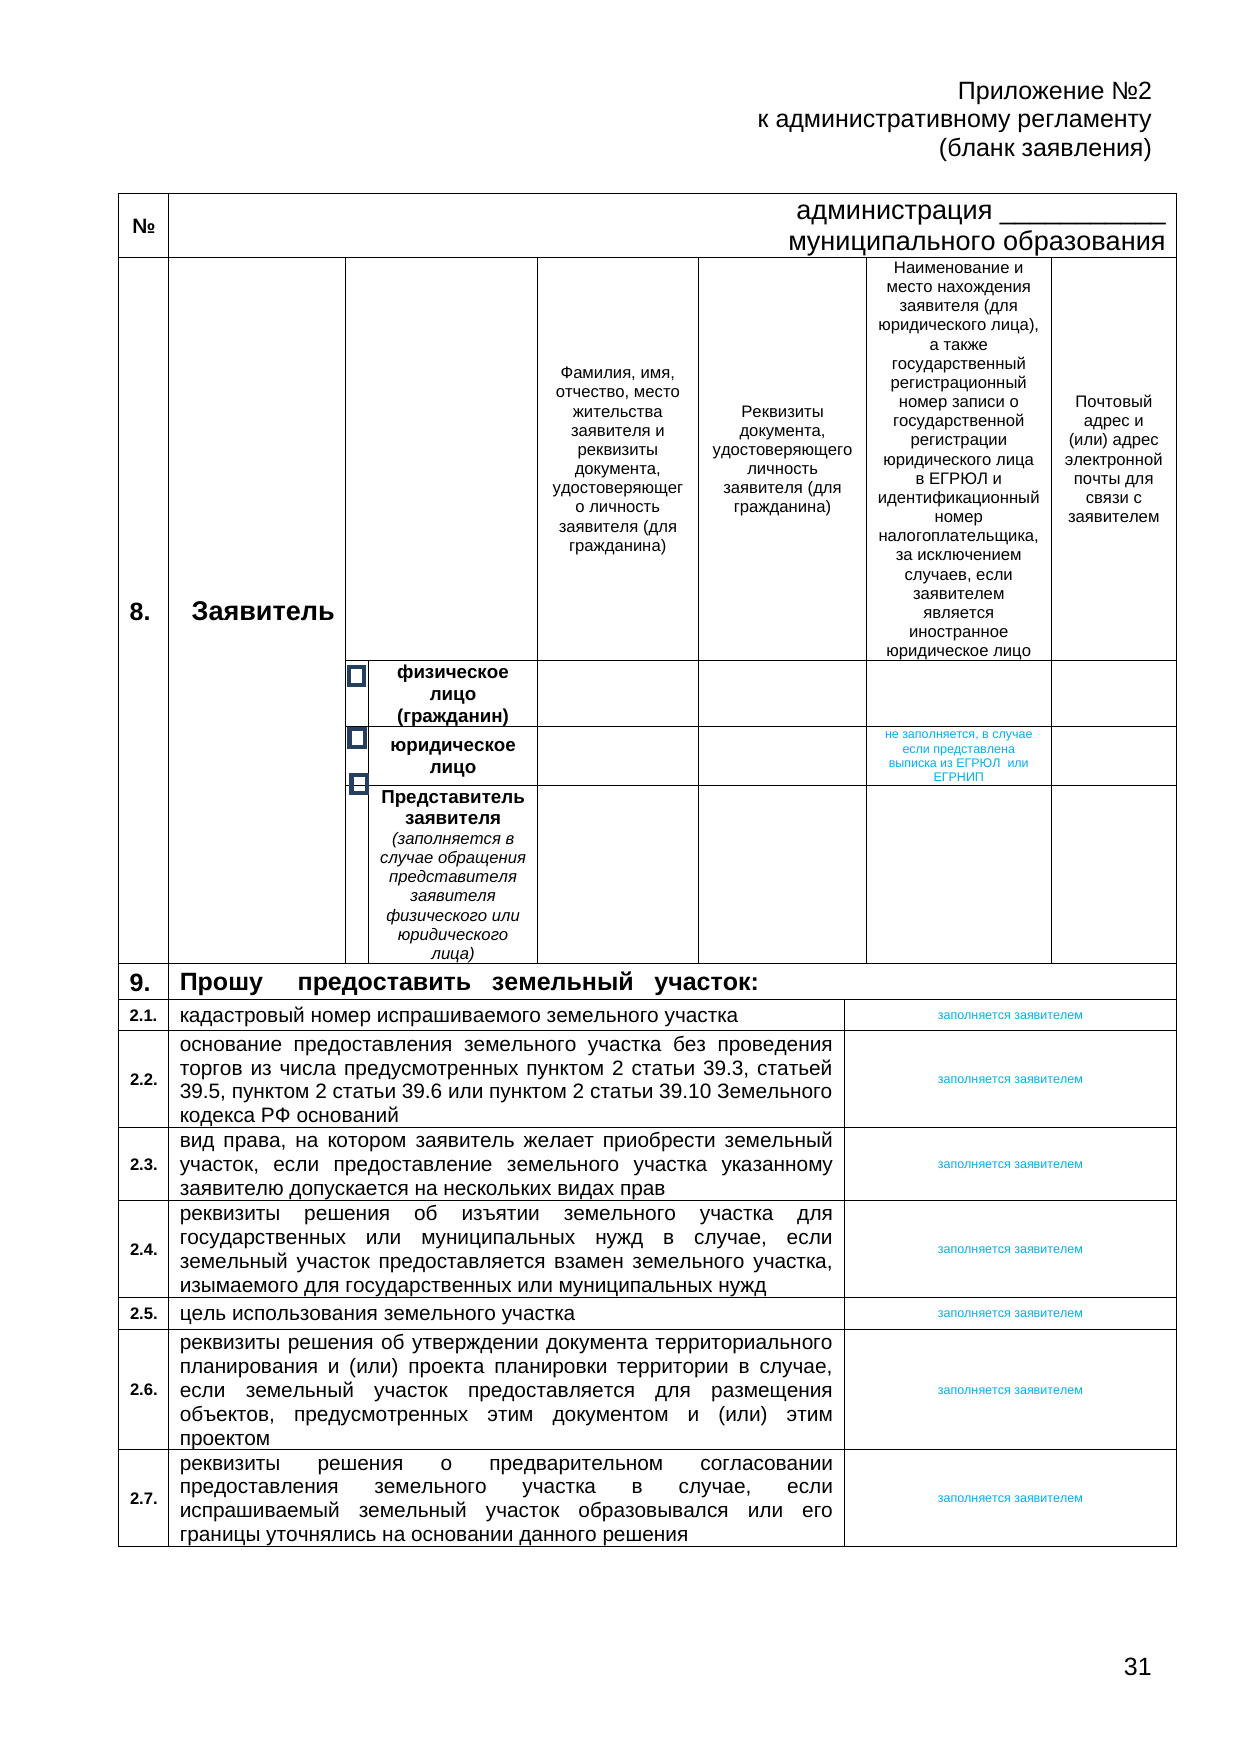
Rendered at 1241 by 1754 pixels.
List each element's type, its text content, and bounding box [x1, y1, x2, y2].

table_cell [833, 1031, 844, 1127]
table_cell [346, 258, 537, 660]
table_cell Почтовый адрес и (или) адрес электронной почты для связи с заявителем [1052, 258, 1176, 660]
table_cell 2.2. [119, 1031, 168, 1127]
table_cell [1052, 786, 1176, 963]
table_cell заполняется заявителем [845, 1128, 1176, 1200]
table_cell [119, 258, 168, 963]
text к административному регламенту [118, 104, 1152, 133]
table_cell [699, 727, 866, 784]
table_cell заполняется заявителем [845, 1031, 1176, 1127]
table_cell [699, 661, 866, 726]
table_cell [346, 661, 368, 726]
table_cell 2.4. [119, 1201, 168, 1297]
table_header № [119, 194, 168, 257]
table_cell заполняется заявителем [845, 1298, 1176, 1328]
table_cell [119, 964, 168, 999]
table_cell [699, 786, 866, 963]
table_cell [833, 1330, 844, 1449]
table_cell [346, 786, 368, 963]
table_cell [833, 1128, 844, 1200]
text (бланк заявления) [118, 133, 1152, 162]
table_cell 2.3. [119, 1128, 168, 1200]
table_cell цель использования земельного участка [169, 1298, 844, 1328]
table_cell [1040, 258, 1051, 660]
table_cell заполняется заявителем [845, 1450, 1176, 1546]
table_cell заполняется заявителем [845, 1330, 1176, 1449]
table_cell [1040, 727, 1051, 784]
table_cell [1052, 661, 1176, 726]
table_cell [867, 786, 1051, 963]
table_cell [867, 661, 1051, 726]
table_cell юридическое лицо [369, 727, 537, 784]
table_cell Фамилия, имя, отчество, место жительства заявителя и реквизиты документа, удостоверяющего личность заявителя (для гражданина) [538, 258, 698, 660]
table_cell 2.7. [119, 1450, 168, 1546]
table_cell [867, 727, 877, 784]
table_cell заполняется заявителем [845, 1201, 1176, 1297]
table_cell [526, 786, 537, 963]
table_cell Реквизиты документа, удостоверяющего личность заявителя (для гражданина) [699, 258, 866, 660]
table_cell [1052, 727, 1176, 784]
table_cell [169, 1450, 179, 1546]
text Приложение №2 [118, 76, 1152, 104]
table_cell [346, 727, 368, 784]
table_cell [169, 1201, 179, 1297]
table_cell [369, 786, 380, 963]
table_cell 2.5. [119, 1298, 168, 1328]
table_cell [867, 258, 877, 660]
table_cell заполняется заявителем [845, 1000, 1176, 1030]
table_cell Прошу предоставить земельный участок: [169, 964, 1176, 999]
table_cell кадастровый номер испрашиваемого земельного участка [169, 1000, 844, 1030]
table_cell Заявитель [169, 258, 345, 963]
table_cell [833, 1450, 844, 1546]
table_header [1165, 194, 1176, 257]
table_cell [538, 727, 698, 784]
table_cell 2.1. [119, 1000, 168, 1030]
table_cell [538, 661, 698, 726]
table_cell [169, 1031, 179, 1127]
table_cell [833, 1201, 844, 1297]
table_cell [538, 786, 698, 963]
table_cell 2.6. [119, 1330, 168, 1449]
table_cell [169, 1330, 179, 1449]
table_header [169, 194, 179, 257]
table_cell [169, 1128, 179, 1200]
